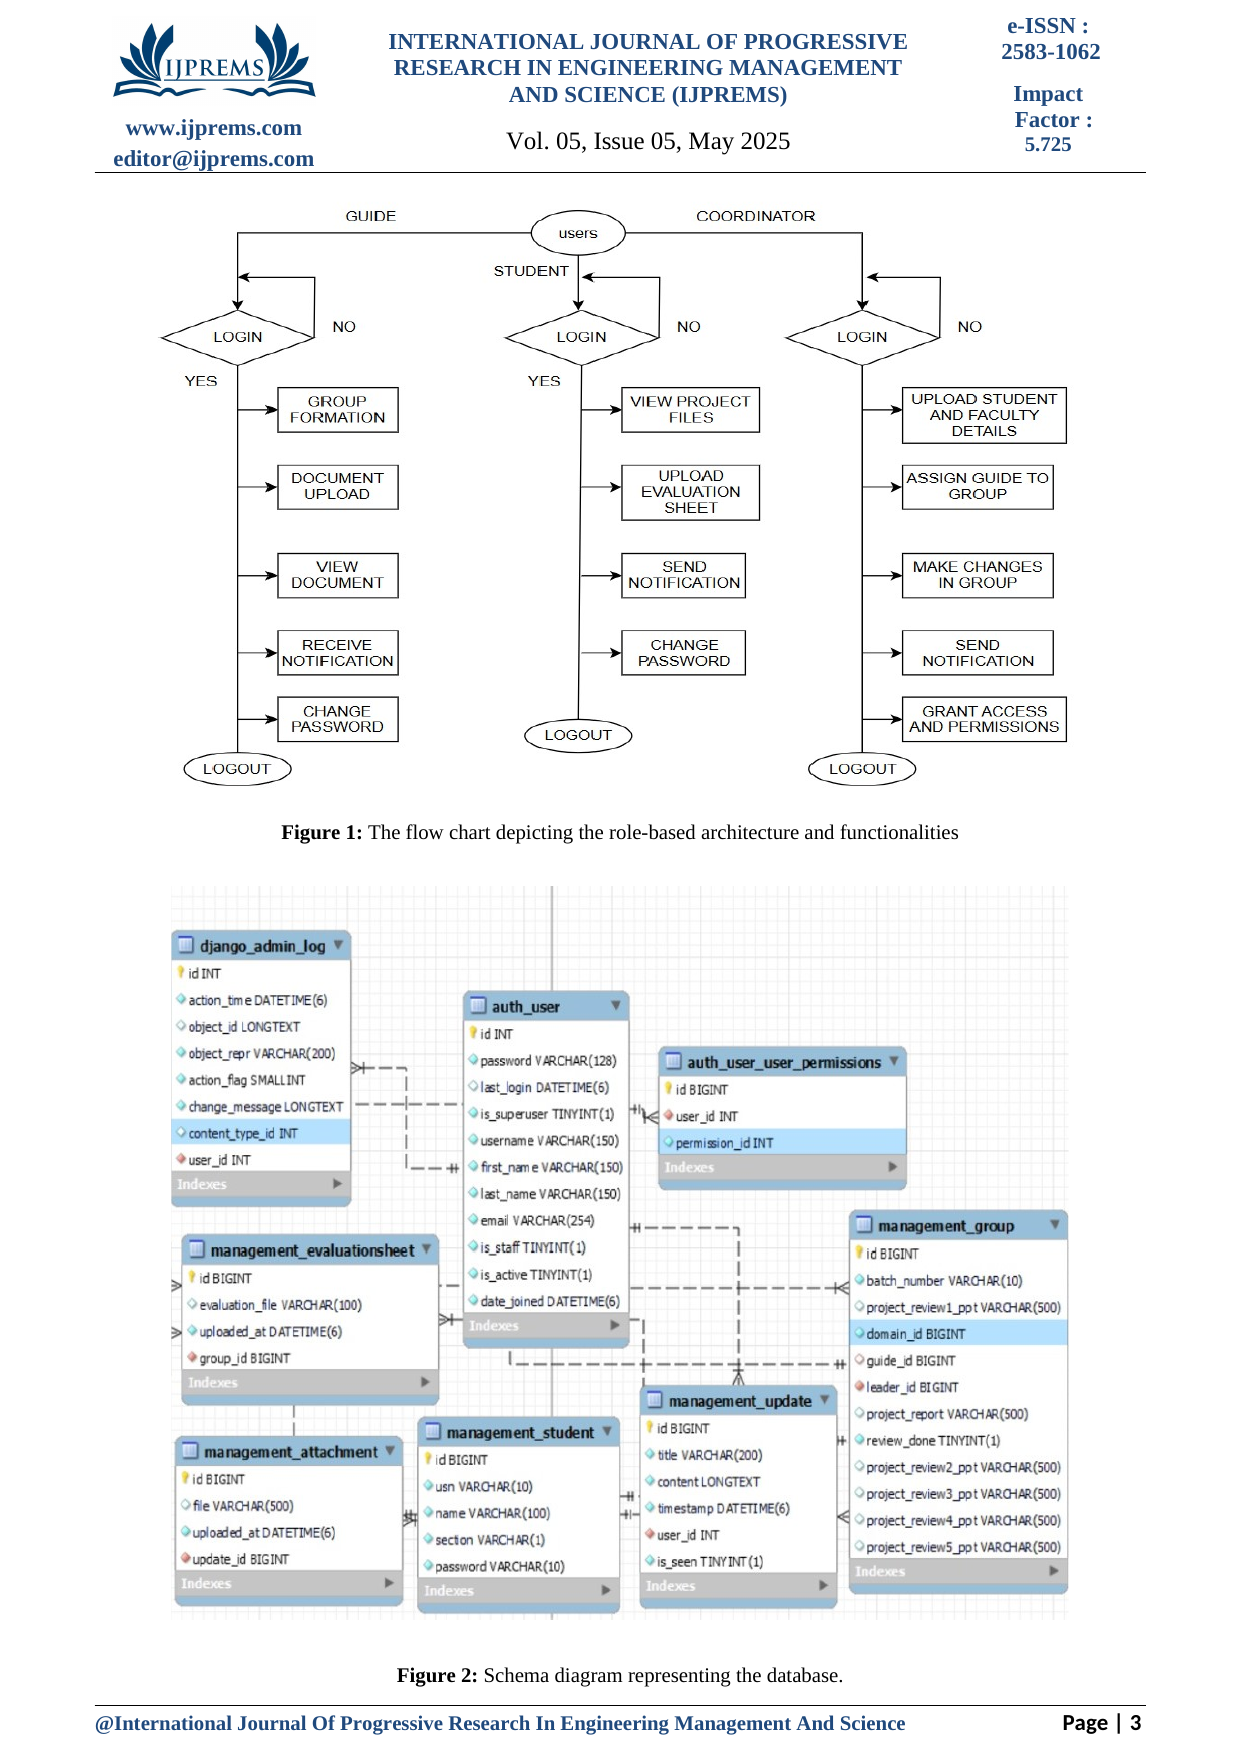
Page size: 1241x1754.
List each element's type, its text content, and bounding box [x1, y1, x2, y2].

picture [171, 886, 1069, 1620]
picture [111, 16, 317, 106]
text Figure 2: Schema diagram representing the database. [94, 1663, 1146, 1687]
picture [157, 189, 1084, 791]
text Figure 1: The flow chart depicting the role-based architecture and functionalities [94, 820, 1146, 844]
